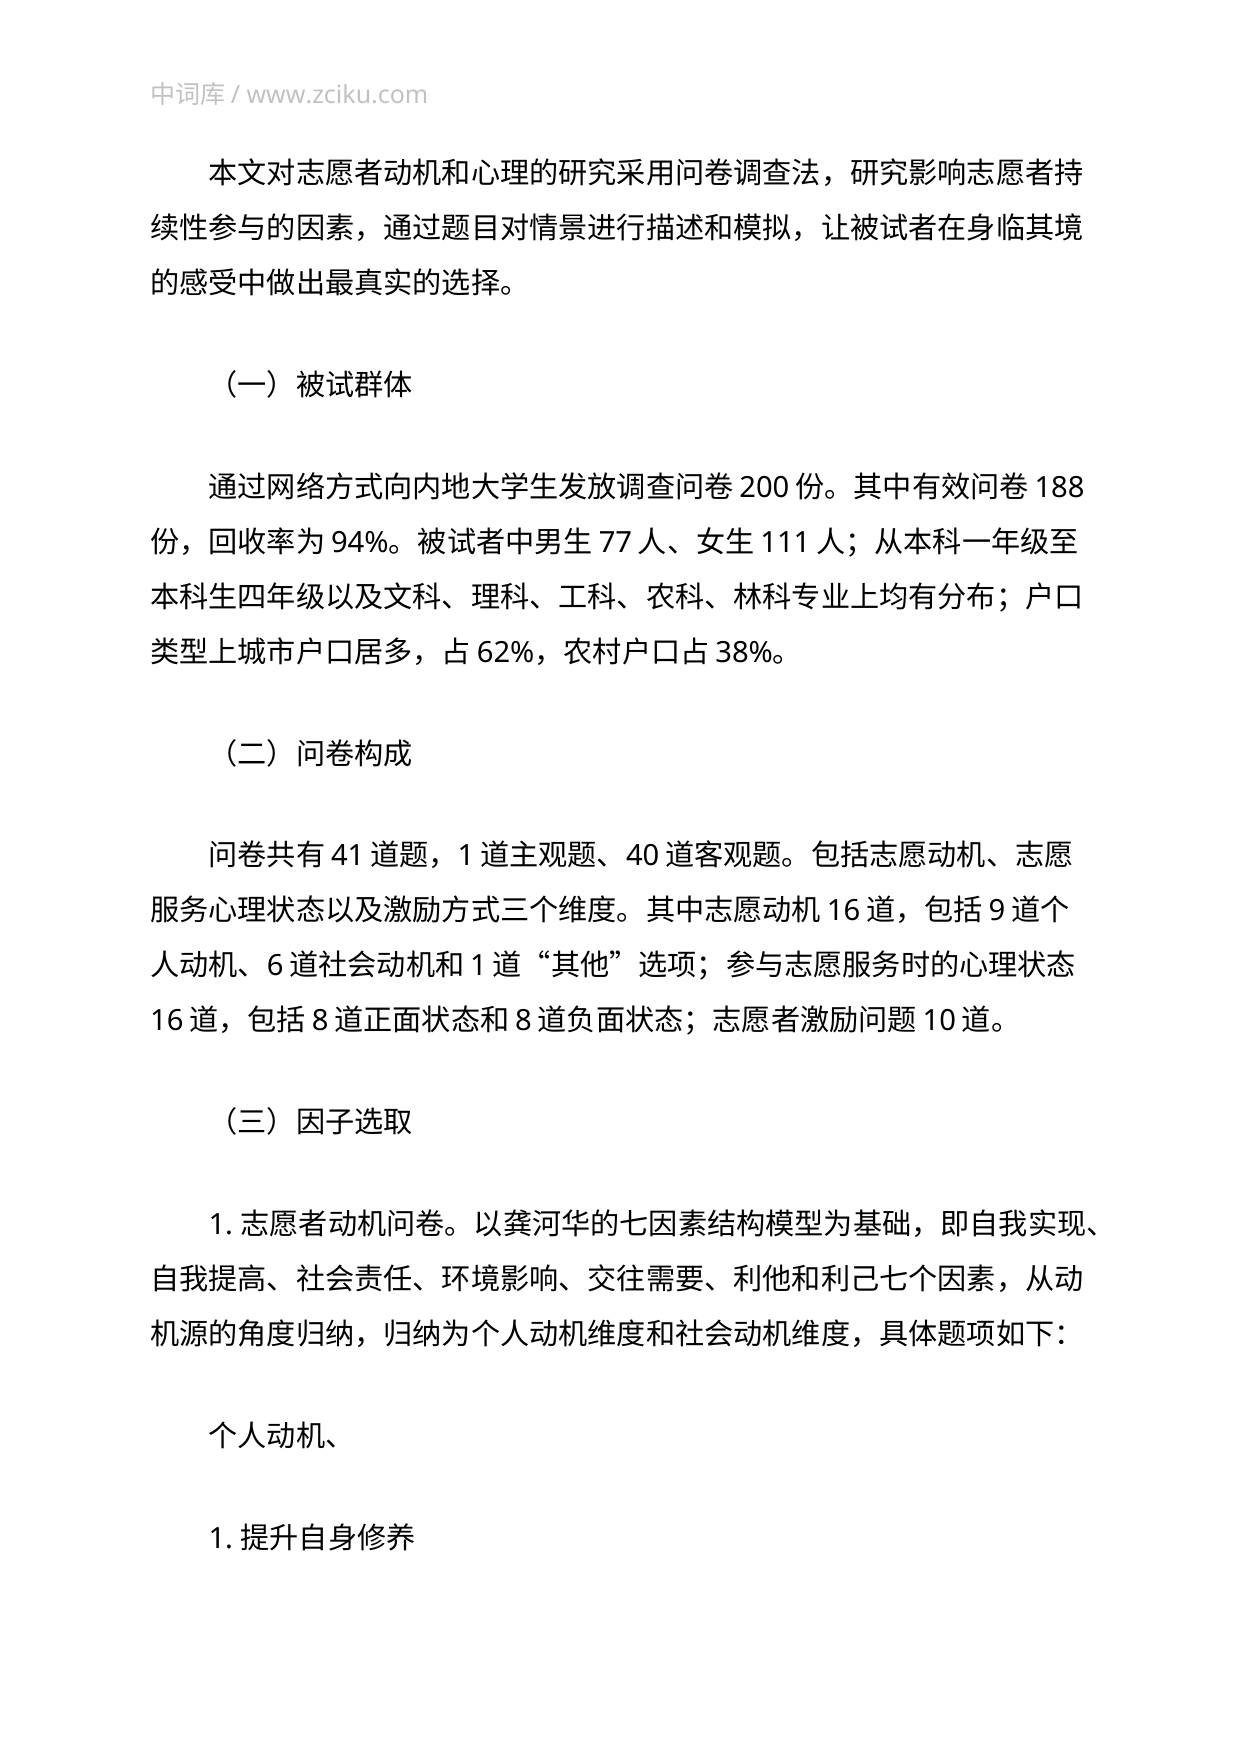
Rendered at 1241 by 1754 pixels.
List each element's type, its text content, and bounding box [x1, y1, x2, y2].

text 问卷共有41道题，1道主观题、40道客观题。包括志愿动机、志愿服务心理状态以及激励方式三个维度。其中志愿动机16道，包括9道个人动机、6道社会动机和1道“其他”选项；参与志愿服务时的心理状态16道，包括8道正面状态和8道负面状态；志愿者激励问题10道。 [150, 832, 1090, 1039]
text （一）被试群体 [150, 362, 1090, 404]
text 通过网络方式向内地大学生发放调查问卷200份。其中有效问卷188份，回收率为94%。被试者中男生77人、女生111人；从本科一年级至本科生四年级以及文科、理科、工科、农科、林科专业上均有分布；户口类型上城市户口居多，占62%，农村户口占38%。 [150, 463, 1090, 671]
text 个人动机、 [150, 1412, 1090, 1455]
text 1. 提升自身修养 [150, 1514, 1090, 1557]
text 本文对志愿者动机和心理的研究采用问卷调查法，研究影响志愿者持续性参与的因素，通过题目对情景进行描述和模拟，让被试者在身临其境的感受中做出最真实的选择。 [150, 150, 1090, 302]
text （三）因子选取 [150, 1099, 1090, 1141]
text 1. 志愿者动机问卷。以龚河华的七因素结构模型为基础，即自我实现、自我提高、社会责任、环境影响、交往需要、利他和利己七个因素，从动机源的角度归纳，归纳为个人动机维度和社会动机维度，具体题项如下： [150, 1201, 1090, 1353]
text （二）问卷构成 [150, 730, 1090, 772]
